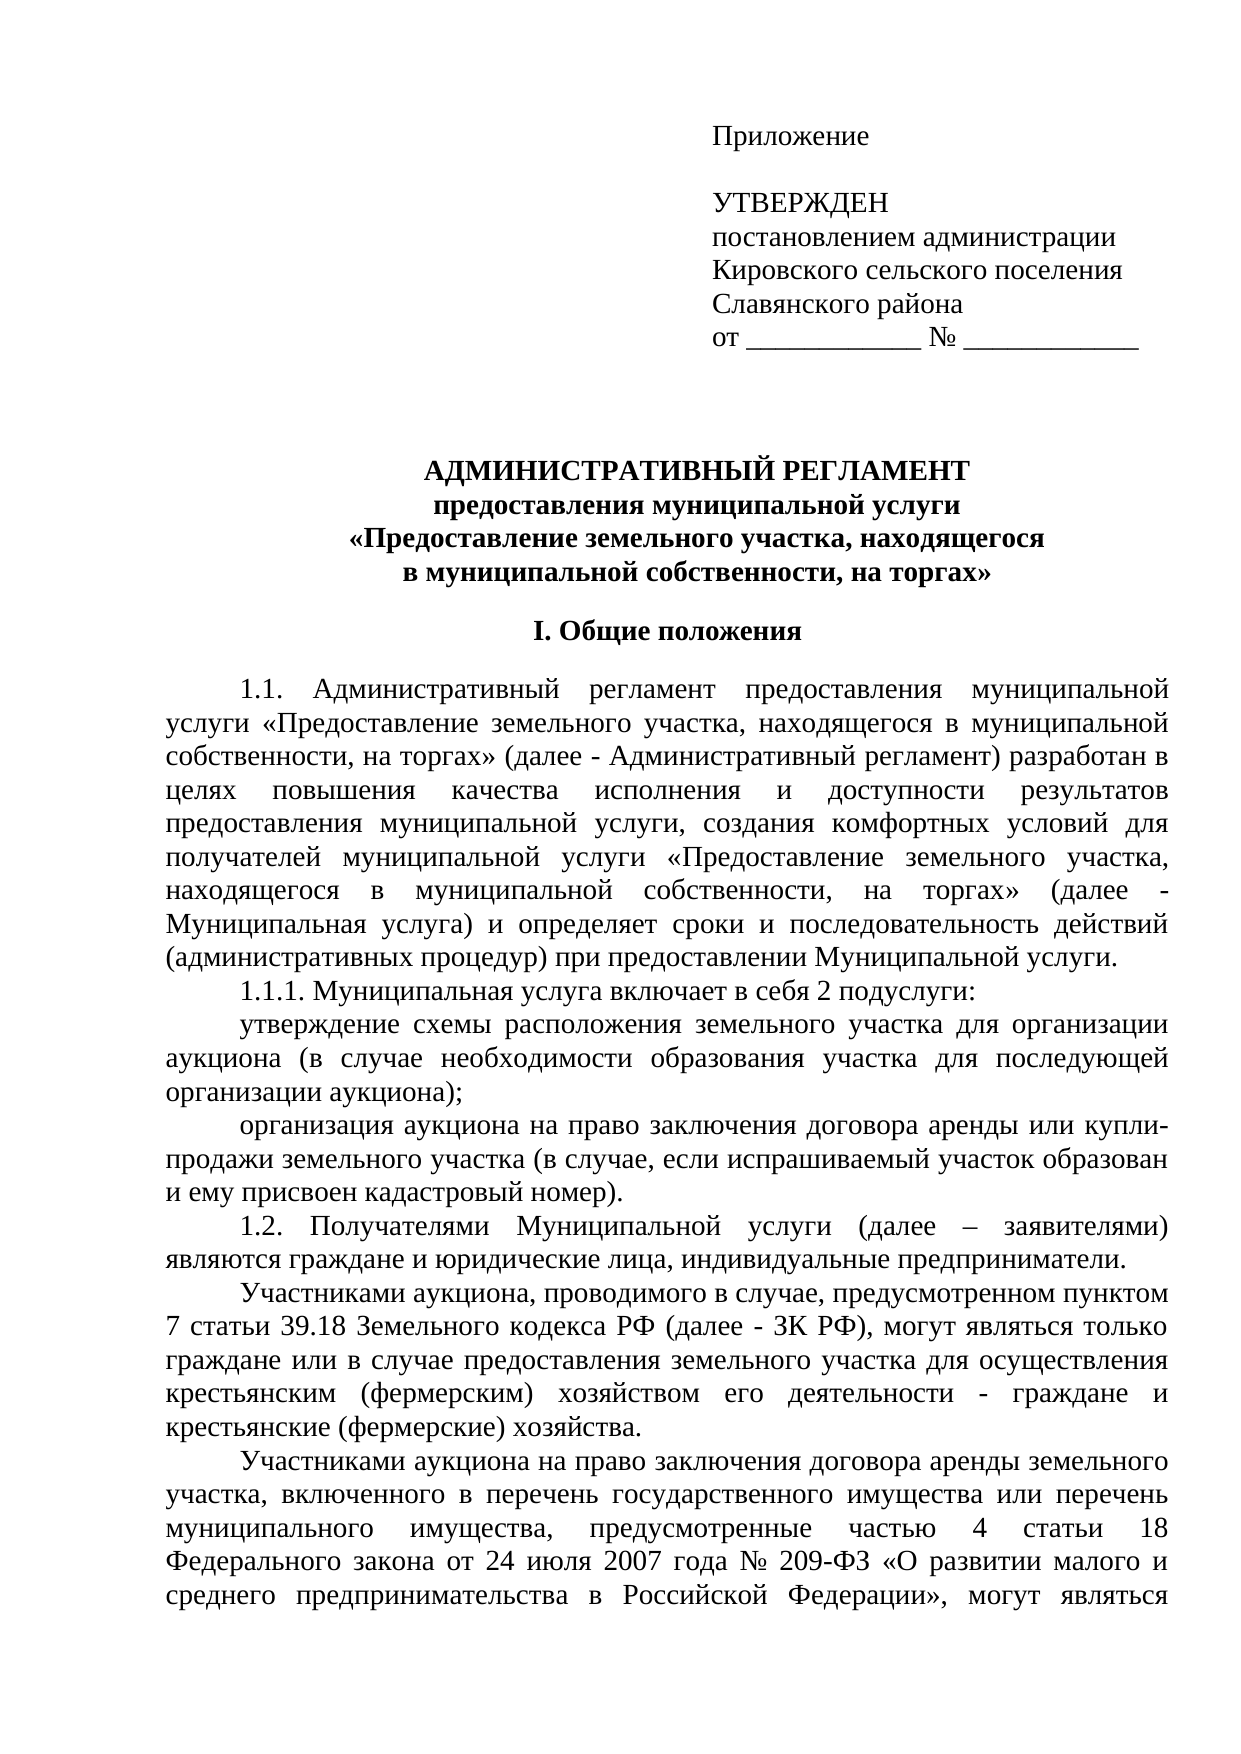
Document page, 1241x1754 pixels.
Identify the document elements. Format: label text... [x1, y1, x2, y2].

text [165, 1443, 1169, 1610]
text от ____________ № ____________ [712, 319, 1169, 353]
text 1.1. Административный регламент предоставления муниципальной услуги «Предоставление земельного участка, находящегося в муниципальной собственности, на торгах» (далее - Административный регламент) разработан в целях повышения качества исполнения и доступности результатов предоставления муниципальной услуги, создания комфортных условий для получателей муниципальной услуги «Предоставление земельного участка, находящегося в муниципальной собственности, на торгах» (далее - Муниципальная услуга) и определяет сроки и последовательность действий (административных процедур) при предоставлении Муниципальной услуги. [165, 671, 1169, 973]
text 1.2. Получателями Муниципальной услуги (далее – заявителями) являются граждане и юридические лица, индивидуальные предприниматели. [165, 1208, 1169, 1275]
text постановлением администрации [712, 219, 1169, 252]
text в муниципальной собственности, на торгах» [224, 554, 1169, 588]
text «Предоставление земельного участка, находящегося [224, 521, 1169, 554]
text Участниками аукциона, проводимого в случае, предусмотренном пунктом 7 статьи 39.18 Земельного кодекса РФ (далее - ЗК РФ), могут являться только граждане или в случае предоставления земельного участка для осуществления крестьянским (фермерским) хозяйством его деятельности - граждане и крестьянские (фермерские) хозяйства. [165, 1275, 1169, 1443]
text предоставления муниципальной услуги [224, 487, 1169, 521]
text 1.1.1. Муниципальная услуга включает в себя 2 подуслуги: [165, 973, 1169, 1007]
text Кировского сельского поселения Славянского района [712, 252, 1169, 319]
text организация аукциона на право заключения договора аренды или купли-продажи земельного участка (в случае, если испрашиваемый участок образован и ему присвоен кадастровый номер). [165, 1107, 1169, 1208]
text АДМИНИСТРАТИВНЫЙ РЕГЛАМЕНТ [224, 453, 1169, 487]
text УТВЕРЖДЕН [712, 185, 1169, 219]
subtitle I. Общие положения [165, 613, 1169, 646]
text Приложение [712, 118, 1169, 152]
text утверждение схемы расположения земельного участка для организации аукциона (в случае необходимости образования участка для последующей организации аукциона); [165, 1007, 1169, 1107]
